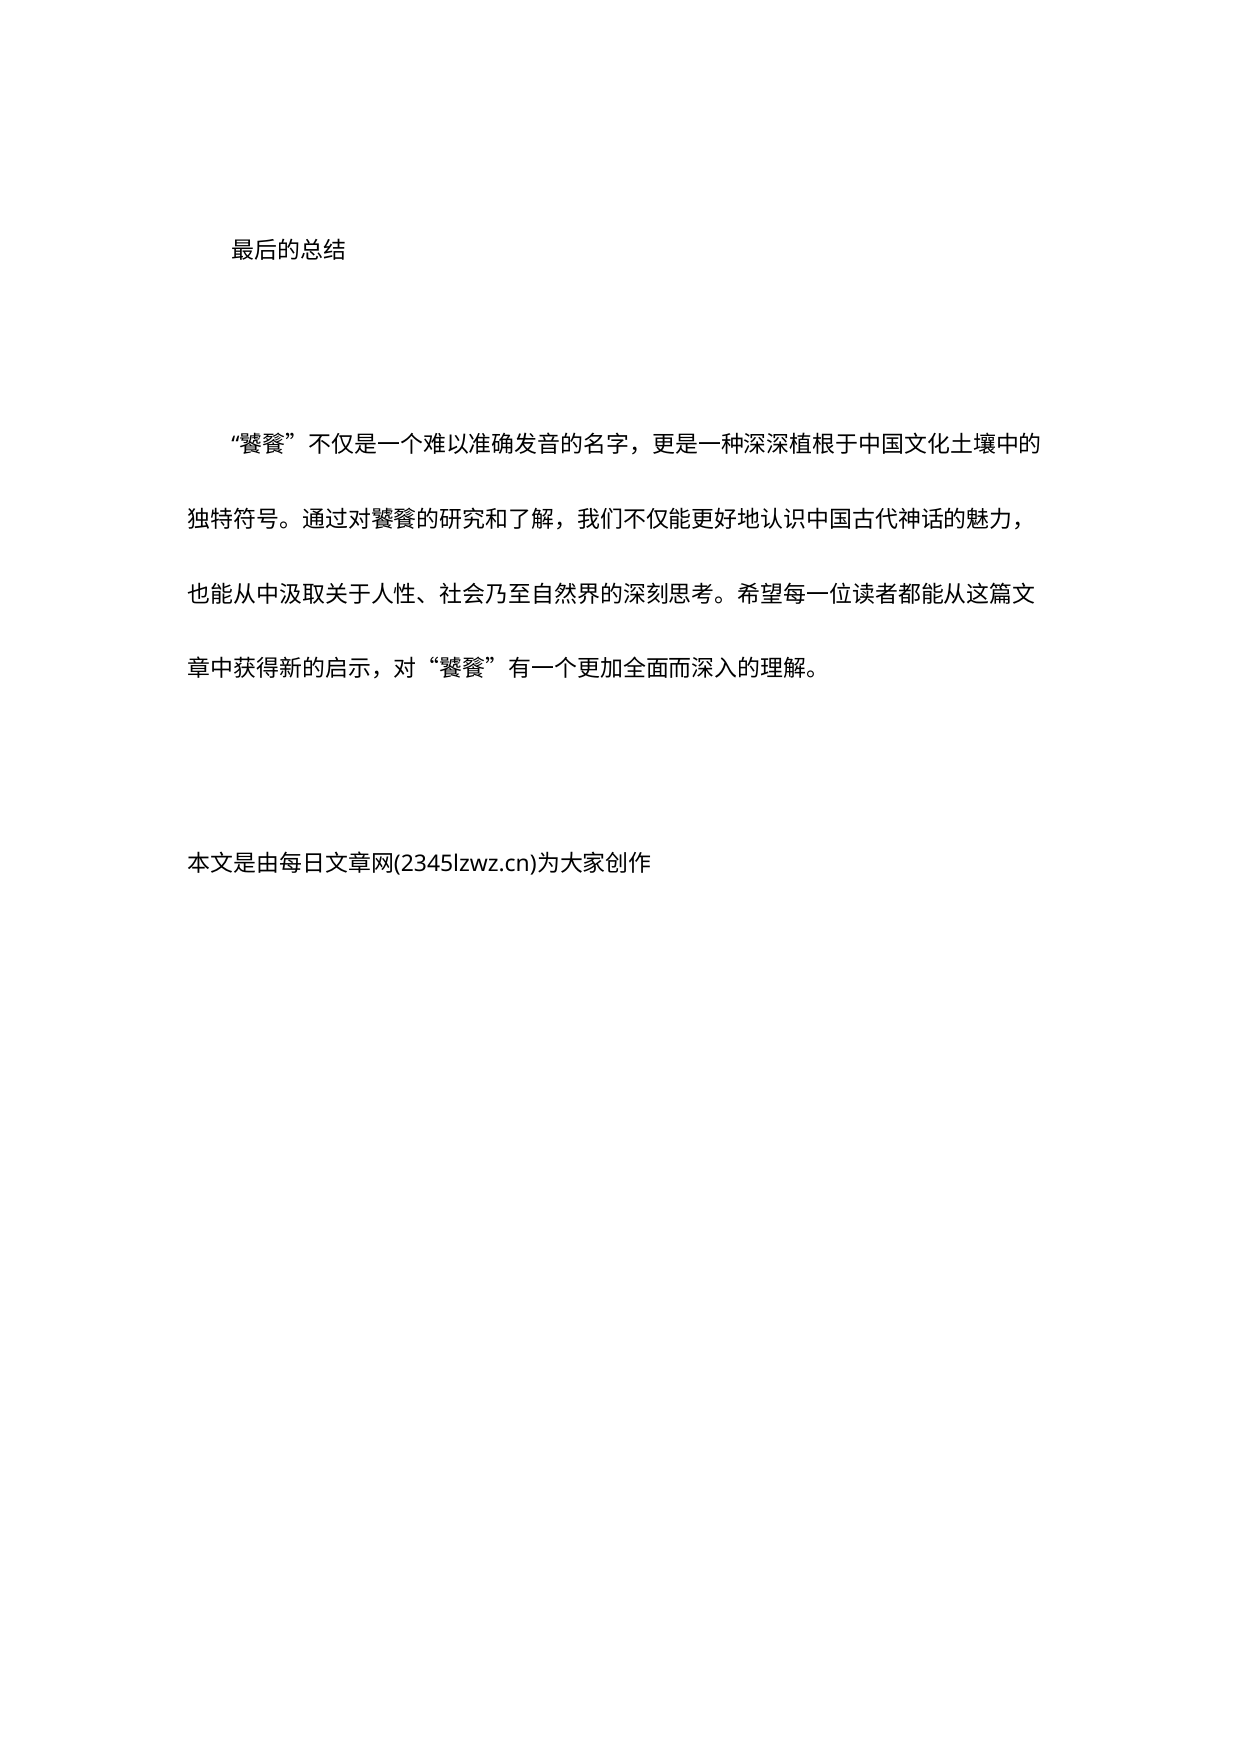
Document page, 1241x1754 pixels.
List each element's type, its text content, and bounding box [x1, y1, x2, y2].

text 本文是由每日文章网(2345lzwz.cn)为大家创作 [187, 828, 1053, 893]
text “饕餮”不仅是一个难以准确发音的名字，更是一种深深植根于中国文化土壤中的独特符号。通过对饕餮的研究和了解，我们不仅能更好地认识中国古代神话的魅力，也能从中汲取关于人性、社会乃至自然界的深刻思考。希望每一位读者都能从这篇文章中获得新的启示，对“饕餮”有一个更加全面而深入的理解。 [187, 410, 1053, 699]
text 最后的总结 [187, 216, 1053, 281]
